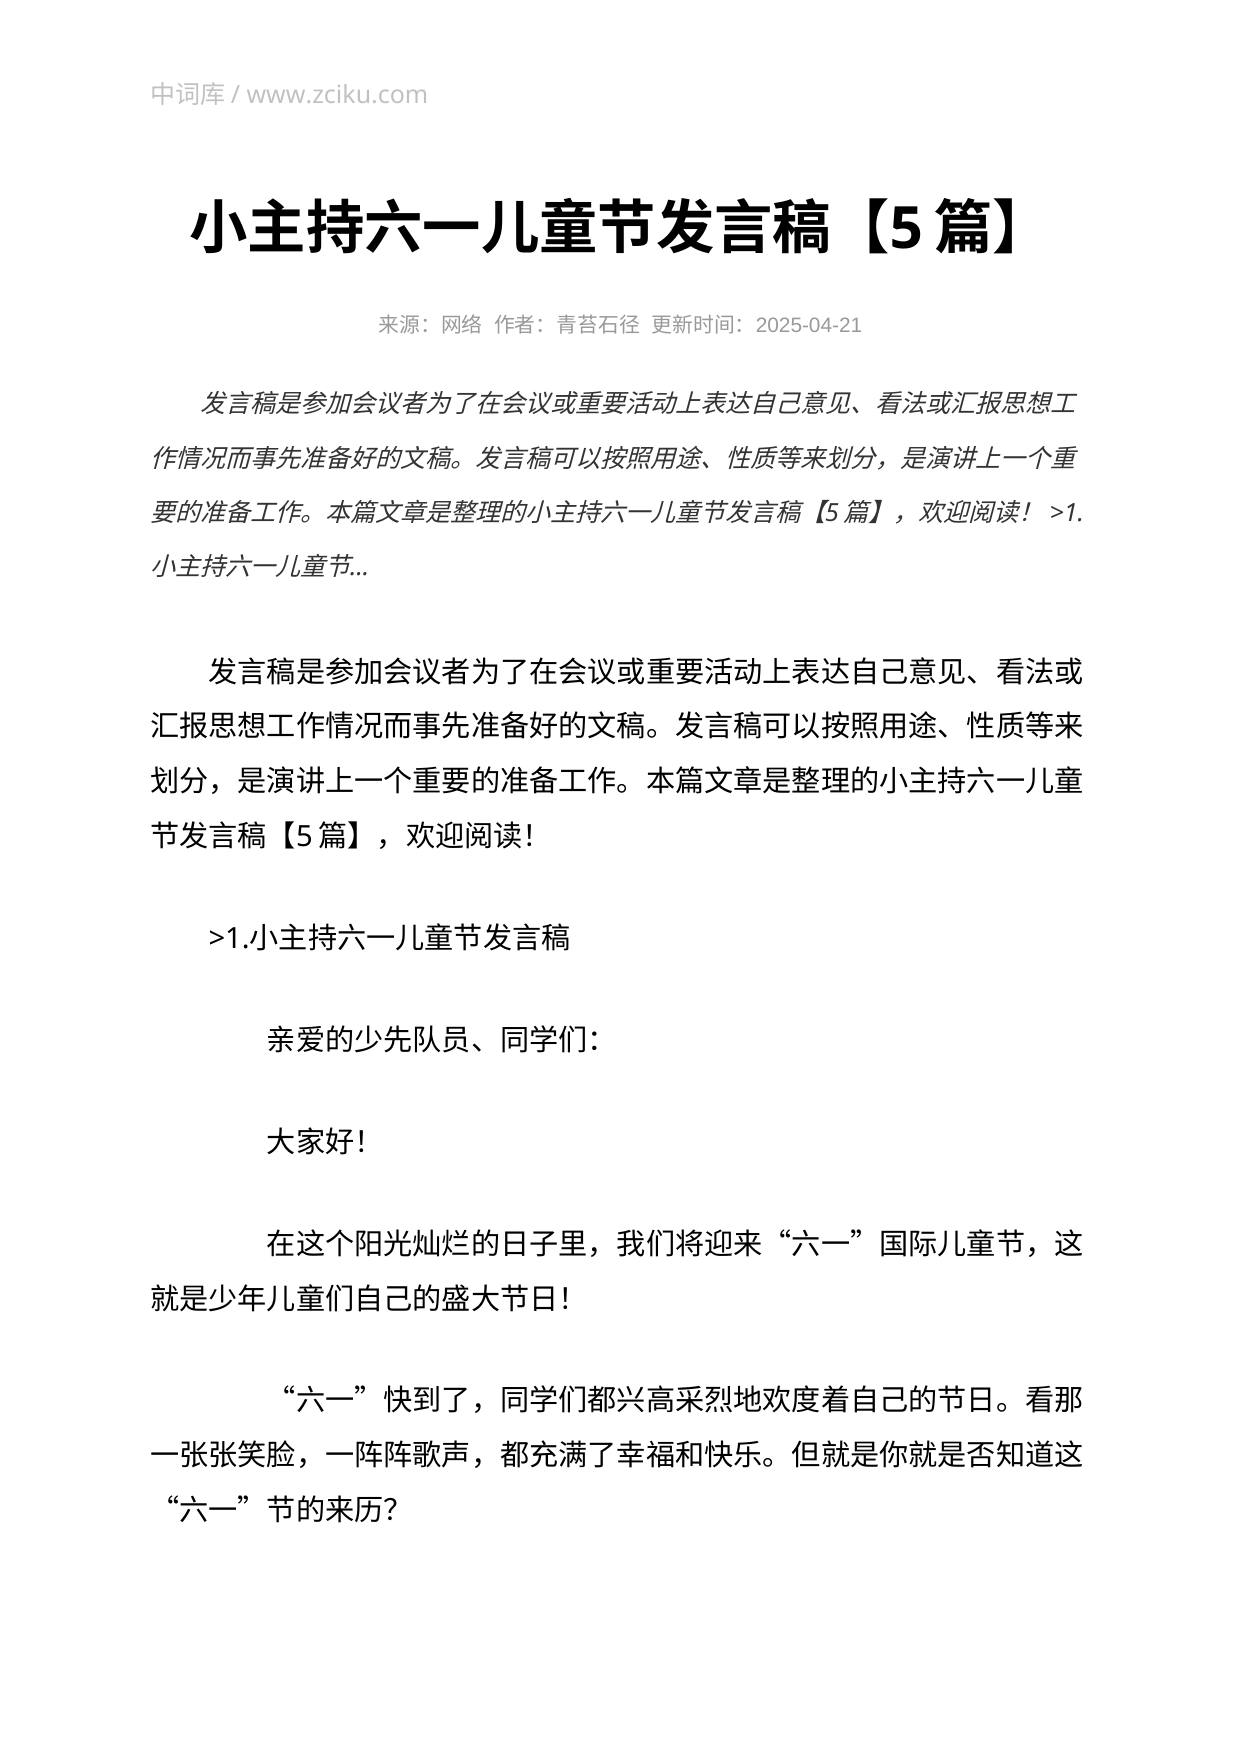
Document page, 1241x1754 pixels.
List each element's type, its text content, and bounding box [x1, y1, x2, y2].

text “六一”快到了，同学们都兴高采烈地欢度着自己的节日。看那一张张笑脸，一阵阵歌声，都充满了幸福和快乐。但就是你就是否知道这“六一”节的来历？ [150, 1377, 1090, 1529]
text 发言稿是参加会议者为了在会议或重要活动上表达自己意见、看法或汇报思想工作情况而事先准备好的文稿。发言稿可以按照用途、性质等来划分，是演讲上一个重要的准备工作。本篇文章是整理的小主持六一儿童节发言稿【5篇】，欢迎阅读！ [150, 648, 1090, 855]
text 亲爱的少先队员、同学们： [150, 1017, 1090, 1059]
subtitle 小主持六一儿童节发言稿【5篇】 [150, 181, 1090, 266]
text 大家好！ [150, 1118, 1090, 1161]
text 在这个阳光灿烂的日子里，我们将迎来“六一”国际儿童节，这就是少年儿童们自己的盛大节日！ [150, 1220, 1090, 1317]
text 发言稿是参加会议者为了在会议或重要活动上表达自己意见、看法或汇报思想工作情况而事先准备好的文稿。发言稿可以按照用途、性质等来划分，是演讲上一个重要的准备工作。本篇文章是整理的小主持六一儿童节发言稿【5篇】，欢迎阅读！ >1.小主持六一儿童节... [150, 384, 1090, 583]
text >1.小主持六一儿童节发言稿 [150, 915, 1090, 957]
text 来源：网络 作者：青苔石径 更新时间：2025-04-21 [150, 313, 1090, 337]
